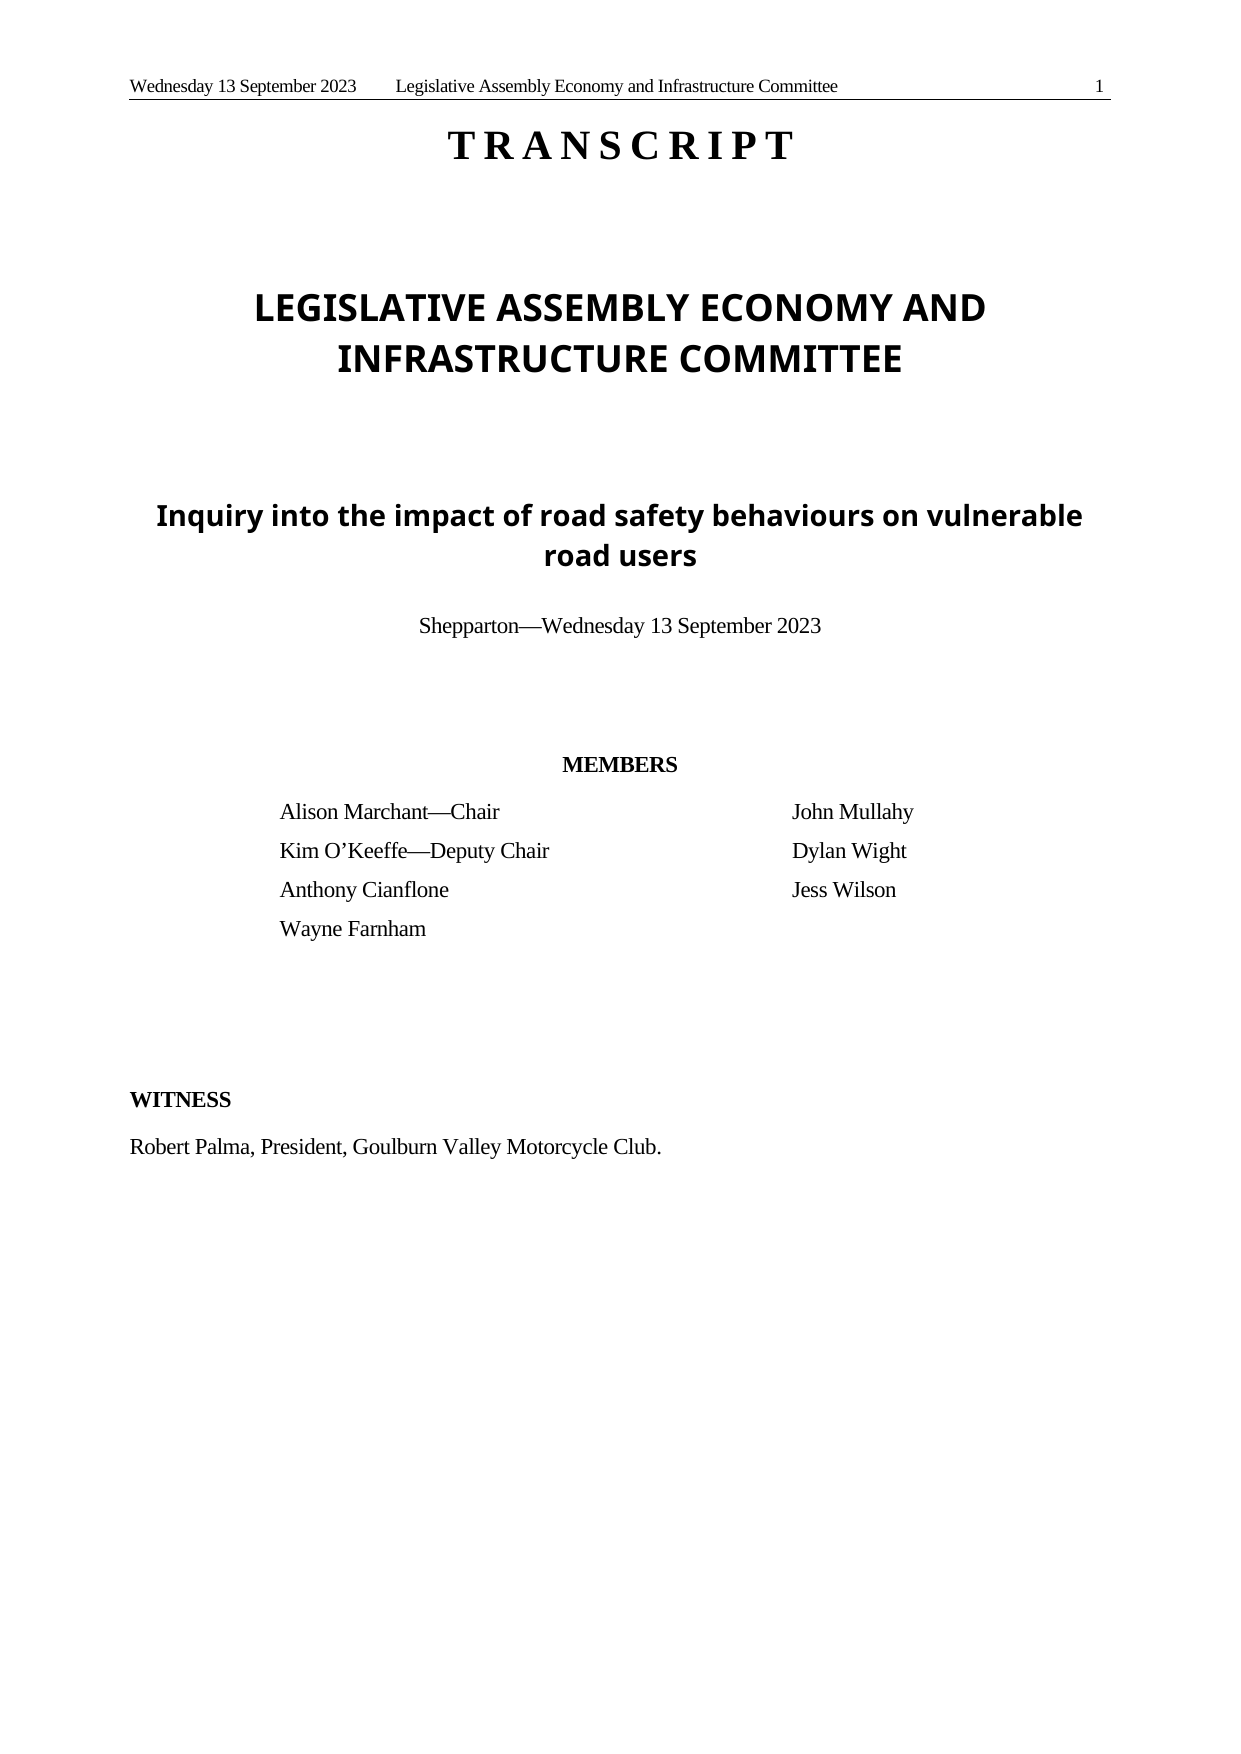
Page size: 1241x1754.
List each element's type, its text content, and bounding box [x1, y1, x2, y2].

text Robert Palma, President, Goulburn Valley Motorcycle Club. [129, 1133, 1111, 1159]
list Wayne Farnham [279, 915, 1111, 941]
list Anthony Cianflone Jess Wilson [279, 876, 1111, 902]
text Inquiry into the impact of road safety behaviours on vulnerable road users [129, 496, 1111, 575]
text TRANSCRIPT [129, 121, 1111, 168]
list Alison Marchant—Chair John Mullahy [279, 798, 1111, 825]
text Legislative Assembly Economy and Infrastructure Committee [129, 281, 1111, 383]
text MEMBERS [129, 751, 1111, 778]
text WITNESS [129, 954, 1111, 1112]
list Kim O’Keeffe—Deputy Chair Dylan Wight [279, 837, 1111, 864]
text Shepparton—Wednesday 13 September 2023 [129, 612, 1111, 639]
